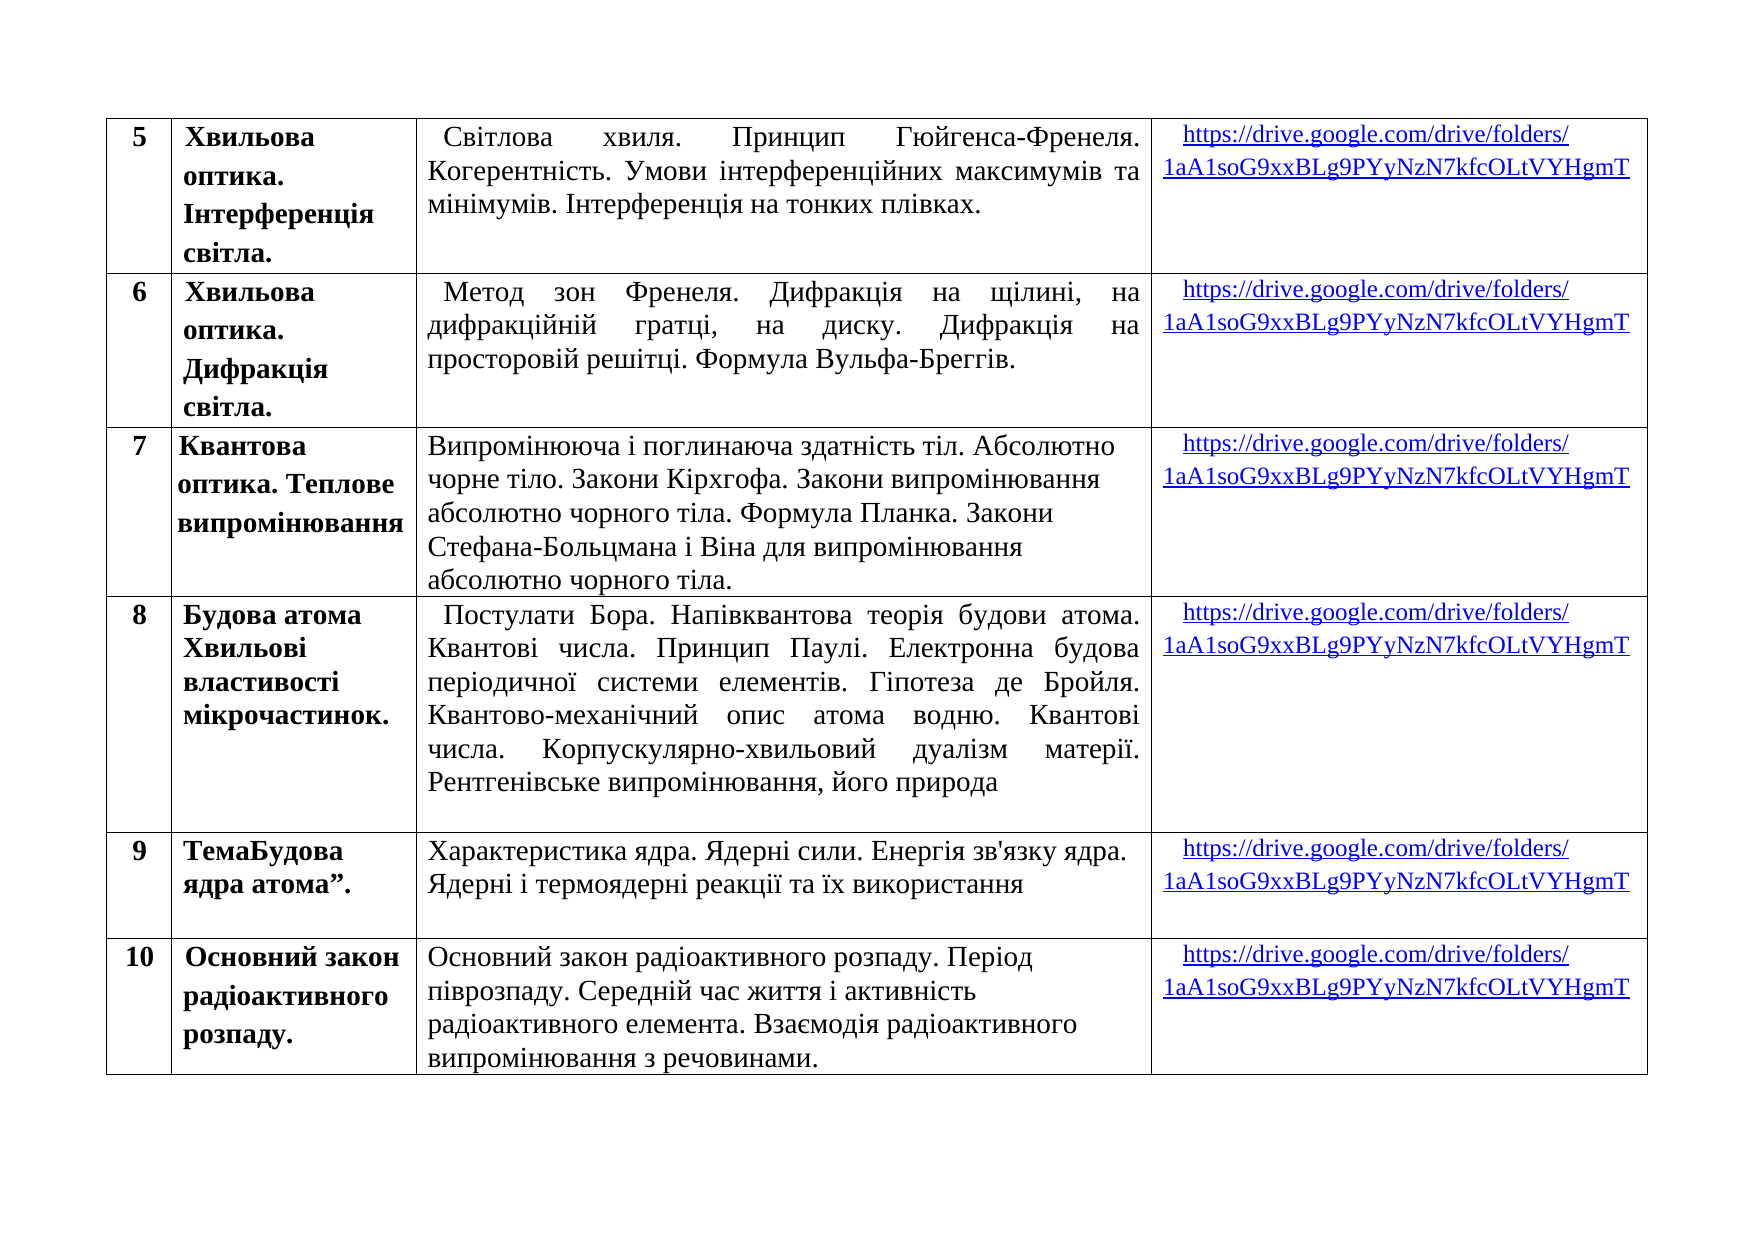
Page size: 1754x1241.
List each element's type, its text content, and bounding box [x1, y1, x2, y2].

table_cell https://drive.google.com/drive/folders/1aA1soG9xxBLg9PYyNzN7kfcOLtVYHgmT [1152, 939, 1647, 1073]
table_cell Хвильова оптика. Дифракція світла. [172, 274, 416, 427]
table_cell Будова атома Хвильові властивості мікрочастинок. [172, 597, 416, 832]
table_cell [1152, 119, 1647, 273]
table_cell 8 [107, 597, 171, 832]
table_cell https://drive.google.com/drive/folders/1aA1soG9xxBLg9PYyNzN7kfcOLtVYHgmT [1152, 428, 1647, 596]
table_cell Основний закон радіоактивного розпаду. [172, 939, 416, 1073]
table_cell Хвильова оптика. Інтерференція світла. [172, 119, 416, 273]
table_cell Квантова оптика. Теплове випромінювання [172, 428, 416, 596]
table_cell 10 [107, 939, 171, 1073]
table_cell https://drive.google.com/drive/folders/1aA1soG9xxBLg9PYyNzN7kfcOLtVYHgmT [1152, 833, 1647, 938]
table_cell Метод зон Френеля. Дифракція на щілині, на дифракційній гратці, на диску. Дифракція на просторовій решітці. Формула Вульфа-Бреггів. [417, 274, 1151, 427]
table_cell Постулати Бора. Напівквантова теорія будови атома. Квантові числа. Принцип Паулі. Електронна будова періодичної системи елементів. Гіпотеза де Бройля. Квантово-механічний опис атома водню. Квантові числа. Корпускулярно-хвильовий дуалізм матерії. Рентгенівське випромінювання, його природа [417, 597, 1151, 832]
table_cell 6 [107, 274, 171, 427]
table_cell 5 [107, 119, 171, 273]
table_cell https://drive.google.com/drive/folders/1aA1soG9xxBLg9PYyNzN7kfcOLtVYHgmT [1152, 597, 1647, 832]
table_cell 9 [107, 833, 171, 938]
table_cell Світлова хвиля. Принцип Гюйгенса-Френеля. Когерентність. Умови інтерференційних максимумів та мінімумів. Інтерференція на тонких плівках. [417, 119, 1151, 273]
table_cell Випромінююча і поглинаюча здатність тіл. Абсолютно чорне тіло. Закони Кірхгофа. Закони випромінювання абсолютно чорного тіла. Формула Планка. Закони Стефана-Больцмана і Віна для випромінювання абсолютно чорного тіла. [417, 428, 1151, 596]
table_cell https://drive.google.com/drive/folders/1aA1soG9xxBLg9PYyNzN7kfcOLtVYHgmT [1152, 274, 1647, 427]
table_cell ТемаБудова ядра атома”. [172, 833, 416, 938]
table_cell Основний закон радіоактивного розпаду. Період піврозпаду. Середній час життя і активність радіоактивного елемента. Взаємодія радіоактивного випромінювання з речовинами. [417, 939, 1151, 1073]
table_cell Характеристика ядра. Ядерні сили. Енергія зв'язку ядра. Ядерні і термоядерні реакції та їх використання [417, 833, 1151, 938]
table_cell 7 [107, 428, 171, 596]
